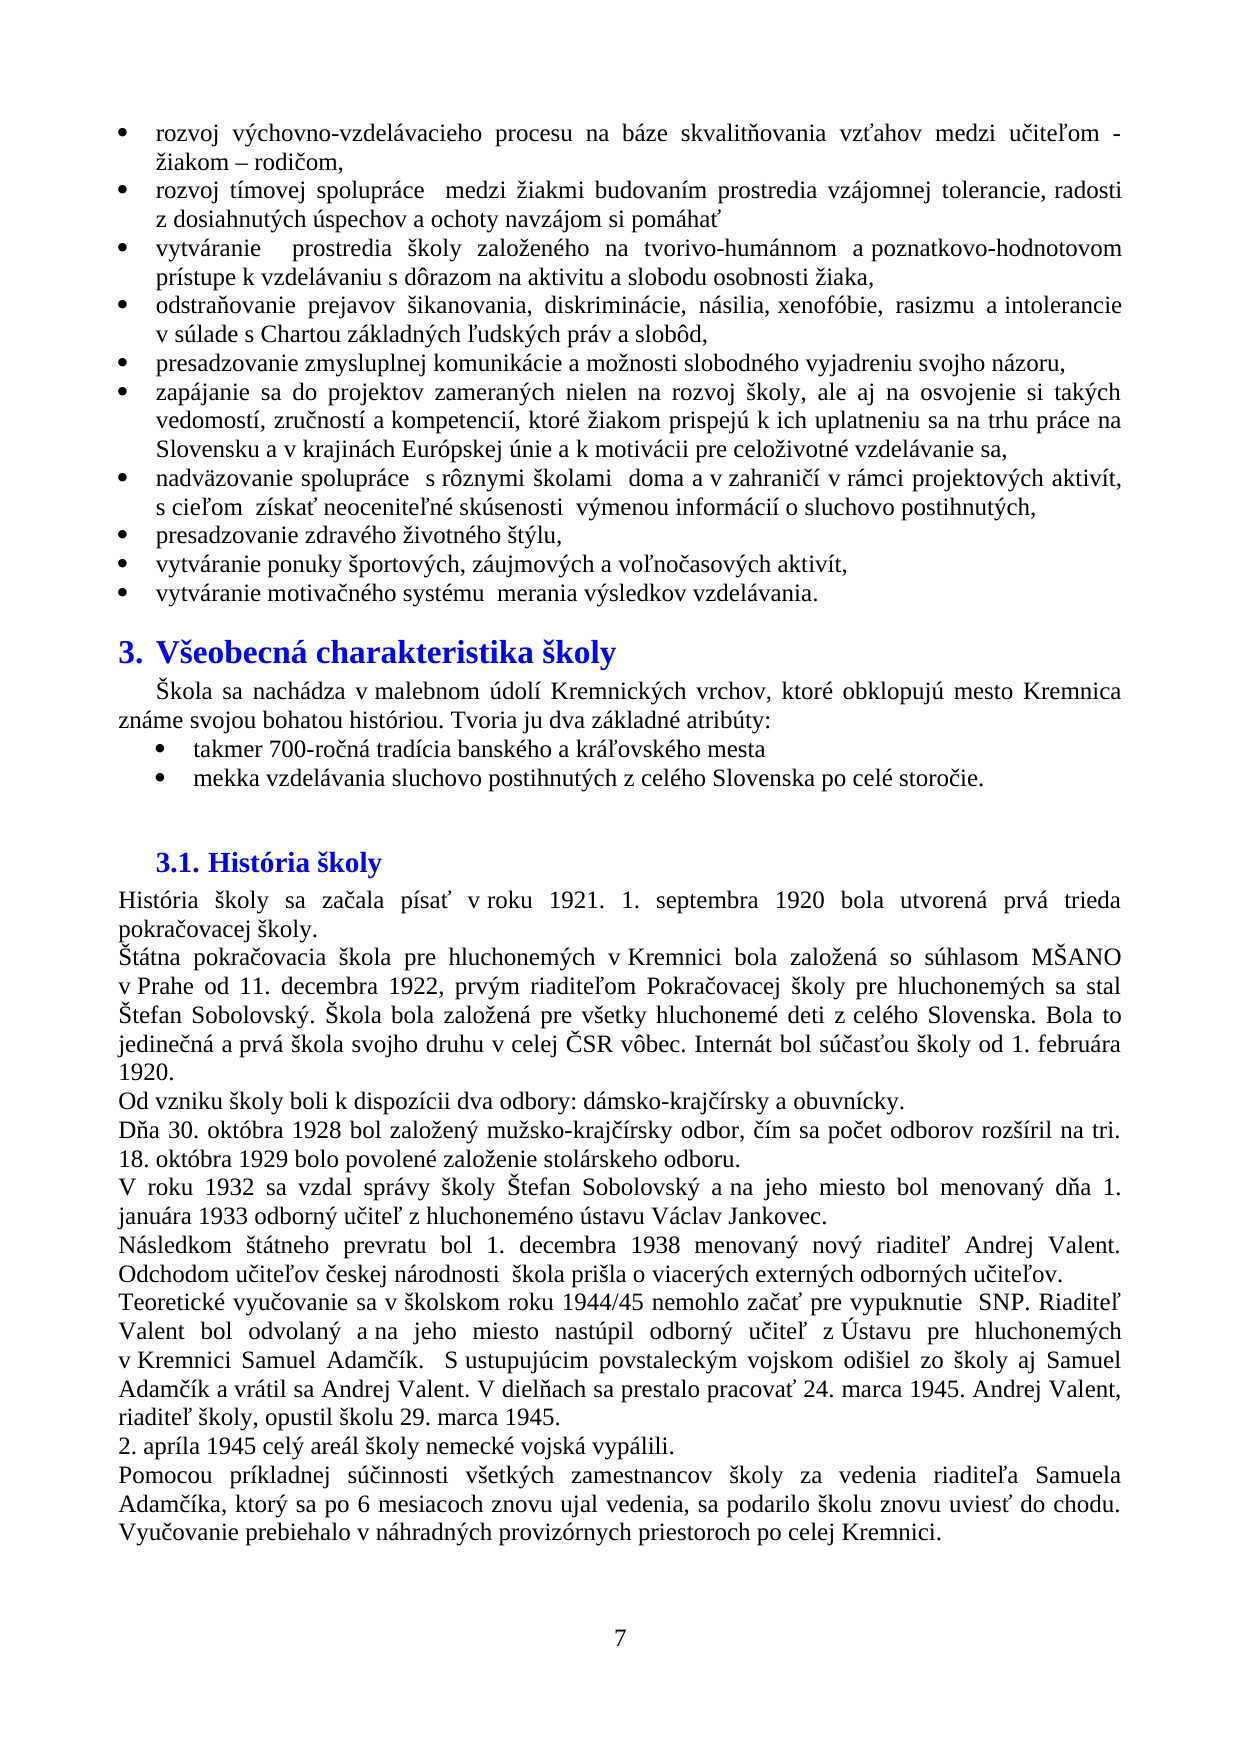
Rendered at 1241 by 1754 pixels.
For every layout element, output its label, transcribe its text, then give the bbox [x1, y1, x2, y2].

text Pomocou príkladnej súčinnosti všetkých zamestnancov školy za vedenia riaditeľa Samuela Adamčíka, ktorý sa po 6 mesiacoch znovu ujal vedenia, sa podarilo školu znovu uviesť do chodu. Vyučovanie prebiehalo v náhradných provizórnych priestoroch po celej Kremnici. [118, 1460, 1122, 1546]
text Štátna pokračovacia škola pre hluchonemých v Kremnici bola založená so súhlasom MŠANO v Prahe od 11. decembra 1922, prvým riaditeľom Pokračovacej školy pre hluchonemých sa stal Štefan Sobolovský. Škola bola založená pre všetky hluchonemé deti z celého Slovenska. Bola to jedinečná a prvá škola svojho druhu v celej ČSR vôbec. Internát bol súčasťou školy od 1. februára 1920. [118, 942, 1122, 1086]
list vytváranie prostredia školy založeného na tvorivo-humánnom a poznatkovo-hodnotovom prístupe k vzdelávaniu s dôrazom na aktivitu a slobodu osobnosti žiaka, [118, 233, 1122, 291]
list vytváranie motivačného systému merania výsledkov vzdelávania. [118, 578, 1122, 607]
text Dňa 30. októbra 1928 bol založený mužsko-krajčírsky odbor, čím sa počet odborov rozšíril na tri. 18. októbra 1929 bolo povolené založenie stolárskeho odboru. [118, 1115, 1122, 1172]
text Následkom štátneho prevratu bol 1. decembra 1938 menovaný nový riaditeľ Andrej Valent. Odchodom učiteľov českej národnosti škola prišla o viacerých externých odborných učiteľov. [118, 1230, 1122, 1287]
list rozvoj tímovej spolupráce medzi žiakmi budovaním prostredia vzájomnej tolerancie, radosti z dosiahnutých úspechov a ochoty navzájom si pomáhať [118, 176, 1122, 233]
list rozvoj výchovno-vzdelávacieho procesu na báze skvalitňovania vzťahov medzi učiteľom - žiakom – rodičom, [118, 118, 1122, 176]
list nadväzovanie spolupráce s rôznymi školami doma a v zahraničí v rámci projektových aktivít, s cieľom získať neoceniteľné skúsenosti výmenou informácií o sluchovo postihnutých, [118, 463, 1122, 521]
text 2. apríla 1945 celý areál školy nemecké vojská vypálili. [118, 1431, 1122, 1460]
list odstraňovanie prejavov šikanovania, diskriminácie, násilia, xenofóbie, rasizmu a intolerancie v súlade s Chartou základných ľudských práv a slobôd, [118, 291, 1122, 348]
list presadzovanie zdravého životného štýlu, [118, 521, 1122, 549]
text Všeobecná charakteristika školy [118, 632, 1122, 670]
list mekka vzdelávania sluchovo postihnutých z celého Slovenska po celé storočie. [156, 763, 1122, 791]
text História školy sa začala písať v roku 1921. 1. septembra 1920 bola utvorená prvá trieda pokračovacej školy. [118, 885, 1122, 942]
list vytváranie ponuky športových, záujmových a voľnočasových aktivít, [118, 549, 1122, 578]
text Teoretické vyučovanie sa v školskom roku 1944/45 nemohlo začať pre vypuknutie SNP. Riaditeľ Valent bol odvolaný a na jeho miesto nastúpil odborný učiteľ z Ústavu pre hluchonemých v Kremnici Samuel Adamčík. S ustupujúcim povstaleckým vojskom odišiel zo školy aj Samuel Adamčík a vrátil sa Andrej Valent. V dielňach sa prestalo pracovať 24. marca 1945. Andrej Valent, riaditeľ školy, opustil školu 29. marca 1945. [118, 1287, 1122, 1431]
text Od vzniku školy boli k dispozícii dva odbory: dámsko-krajčírsky a obuvnícky. [118, 1086, 1122, 1115]
text V roku 1932 sa vzdal správy školy Štefan Sobolovský a na jeho miesto bol menovaný dňa 1. januára 1933 odborný učiteľ z hluchoneméno ústavu Václav Jankovec. [118, 1172, 1122, 1230]
list takmer 700-ročná tradícia banského a kráľovského mesta [156, 734, 1122, 763]
list zapájanie sa do projektov zameraných nielen na rozvoj školy, ale aj na osvojenie si takých vedomostí, zručností a kompetencií, ktoré žiakom prispejú k ich uplatneniu sa na trhu práce na Slovensku a v krajinách Európskej únie a k motivácii pre celoživotné vzdelávanie sa, [118, 377, 1122, 463]
text Škola sa nachádza v malebnom údolí Kremnických vrchov, ktoré obklopujú mesto Kremnica známe svojou bohatou históriou. Tvoria ju dva základné atribúty: [118, 676, 1122, 734]
text História školy [156, 845, 1122, 879]
list presadzovanie zmysluplnej komunikácie a možnosti slobodného vyjadreniu svojho názoru, [118, 348, 1122, 377]
